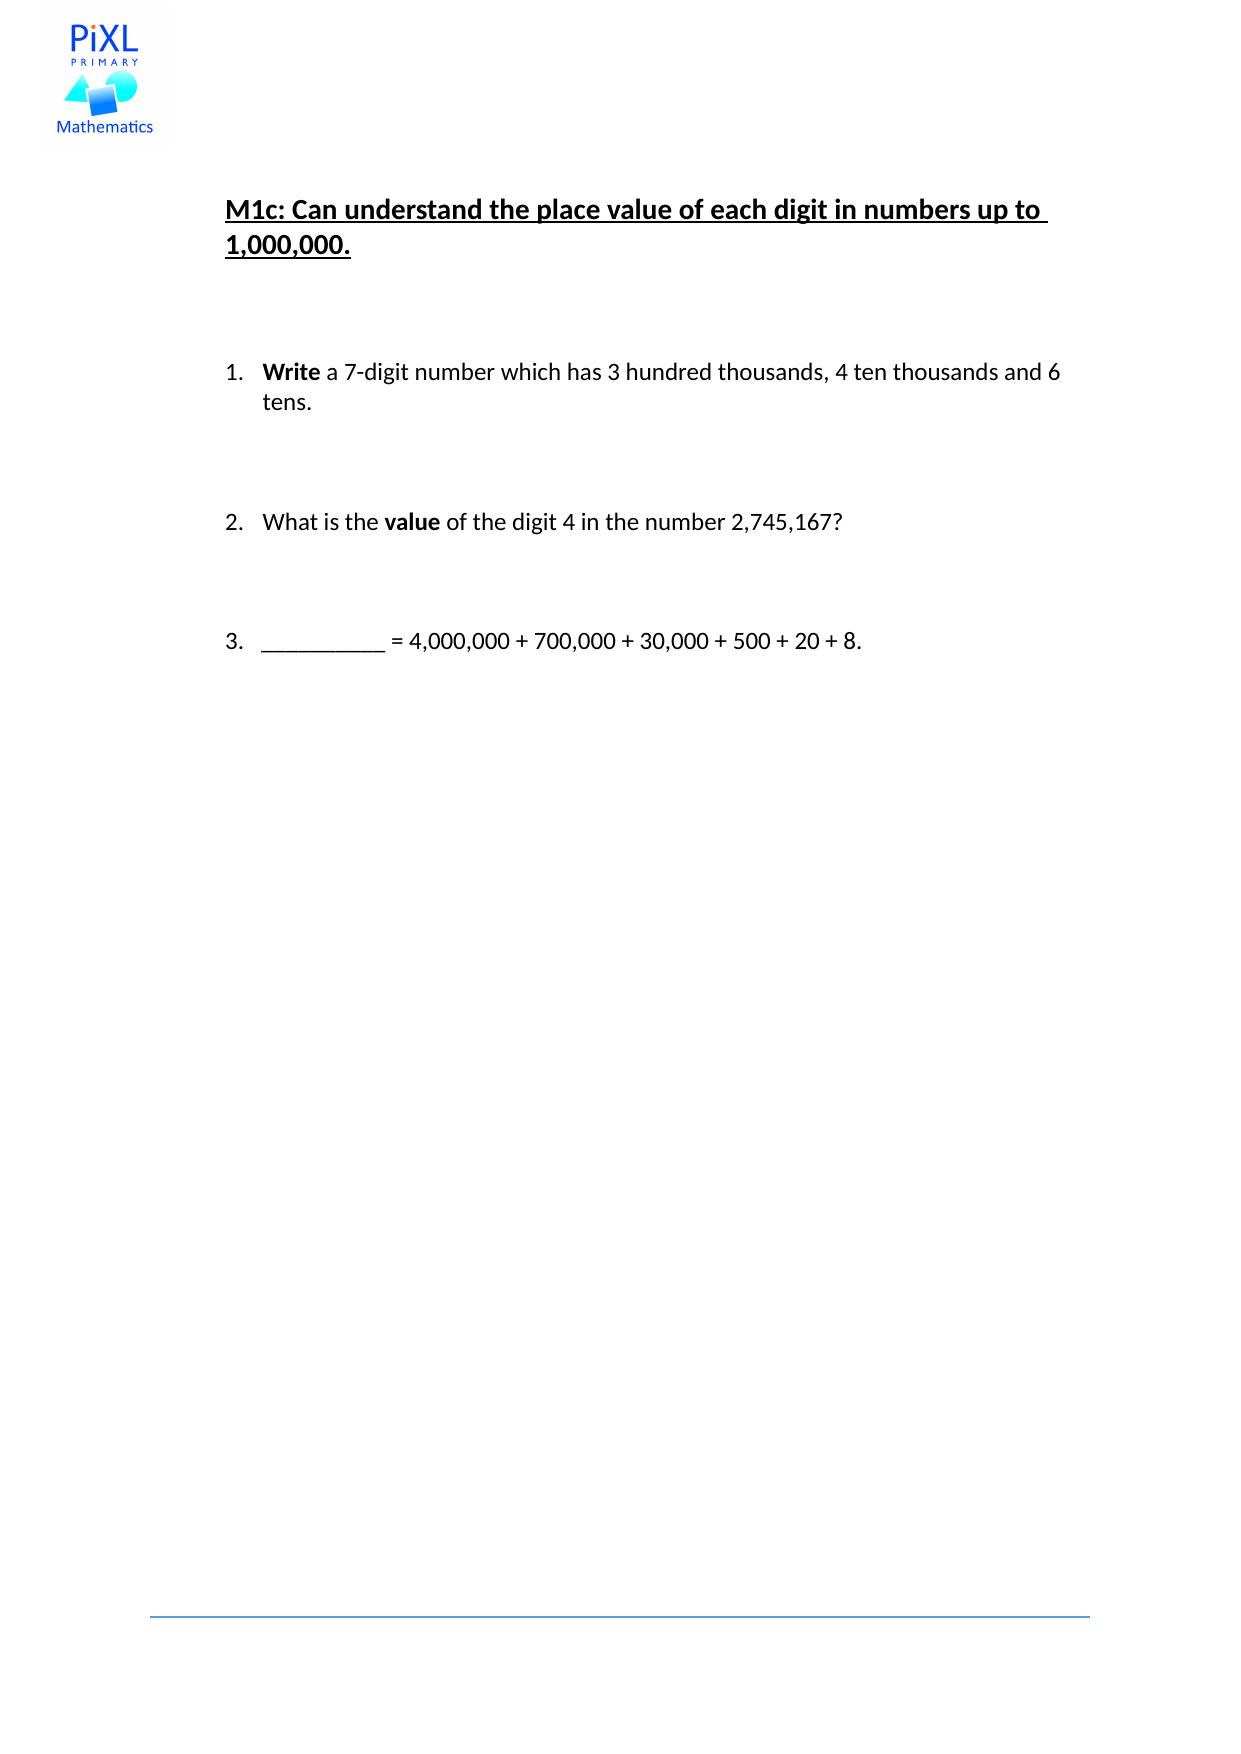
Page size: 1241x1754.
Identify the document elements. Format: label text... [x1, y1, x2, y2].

text 3. __________ = 4,000,000 + 700,000 + 30,000 + 500 + 20 + 8. [225, 625, 1090, 656]
picture [39, 6, 171, 151]
list Write a 7-digit number which has 3 hundred thousands, 4 ten thousands and 6 tens. [225, 356, 1090, 417]
text M1c: Can understand the place value of each digit in numbers up to 1,000,000. [225, 191, 1090, 262]
list What is the value of the digit 4 in the number 2,745,167? [225, 506, 1090, 536]
